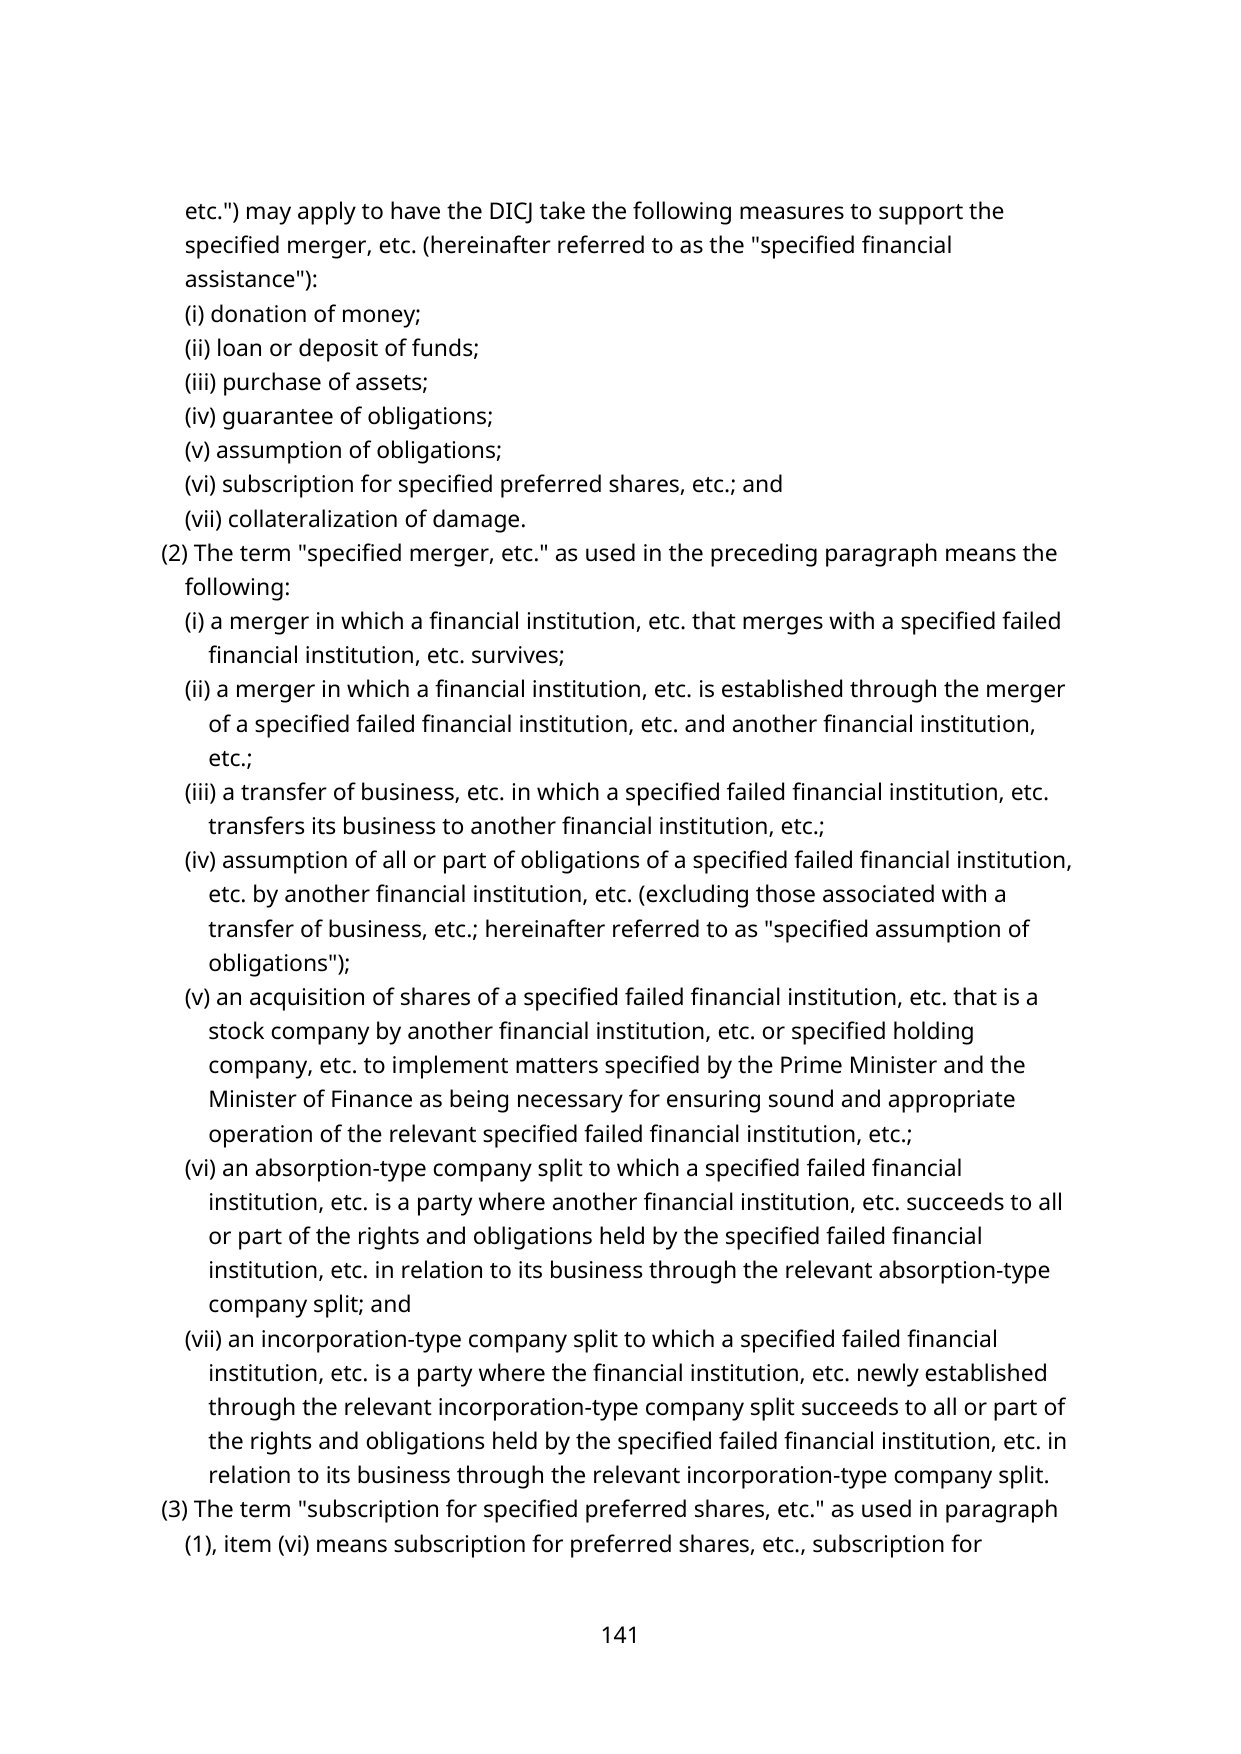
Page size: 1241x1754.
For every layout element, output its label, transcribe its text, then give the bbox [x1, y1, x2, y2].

text (v) an acquisition of shares of a specified failed financial institution, etc. that is a stock company by another financial institution, etc. or specified holding company, etc. to implement matters specified by the Prime Minister and the Minister of Finance as being necessary for ensuring sound and appropriate operation of the relevant specified failed financial institution, etc.; [184, 979, 1079, 1150]
text (i) a merger in which a financial institution, etc. that merges with a specified failed financial institution, etc. survives; [184, 604, 1079, 672]
text (ii) a merger in which a financial institution, etc. is established through the merger of a specified failed financial institution, etc. and another financial institution, etc.; [184, 672, 1079, 774]
text (v) assumption of obligations; [184, 433, 1079, 467]
text (i) donation of money; [184, 296, 1079, 330]
text (iv) guarantee of obligations; [184, 399, 1079, 433]
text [161, 194, 1079, 296]
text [161, 1492, 1079, 1560]
text (ii) loan or deposit of funds; [184, 330, 1079, 364]
text (2) The term "specified merger, etc." as used in the preceding paragraph means the following: [161, 535, 1079, 604]
text (iii) a transfer of business, etc. in which a specified failed financial institution, etc. transfers its business to another financial institution, etc.; [184, 774, 1079, 843]
text (vii) an incorporation-type company split to which a specified failed financial institution, etc. is a party where the financial institution, etc. newly established through the relevant incorporation-type company split succeeds to all or part of the rights and obligations held by the specified failed financial institution, etc. in relation to its business through the relevant incorporation-type company split. [184, 1321, 1079, 1492]
text (vi) an absorption-type company split to which a specified failed financial institution, etc. is a party where another financial institution, etc. succeeds to all or part of the rights and obligations held by the specified failed financial institution, etc. in relation to its business through the relevant absorption-type company split; and [184, 1150, 1079, 1321]
text (vii) collateralization of damage. [184, 501, 1079, 535]
text (iii) purchase of assets; [184, 364, 1079, 399]
text (iv) assumption of all or part of obligations of a specified failed financial institution, etc. by another financial institution, etc. (excluding those associated with a transfer of business, etc.; hereinafter referred to as "specified assumption of obligations"); [184, 843, 1079, 979]
text (vi) subscription for specified preferred shares, etc.; and [184, 467, 1079, 501]
